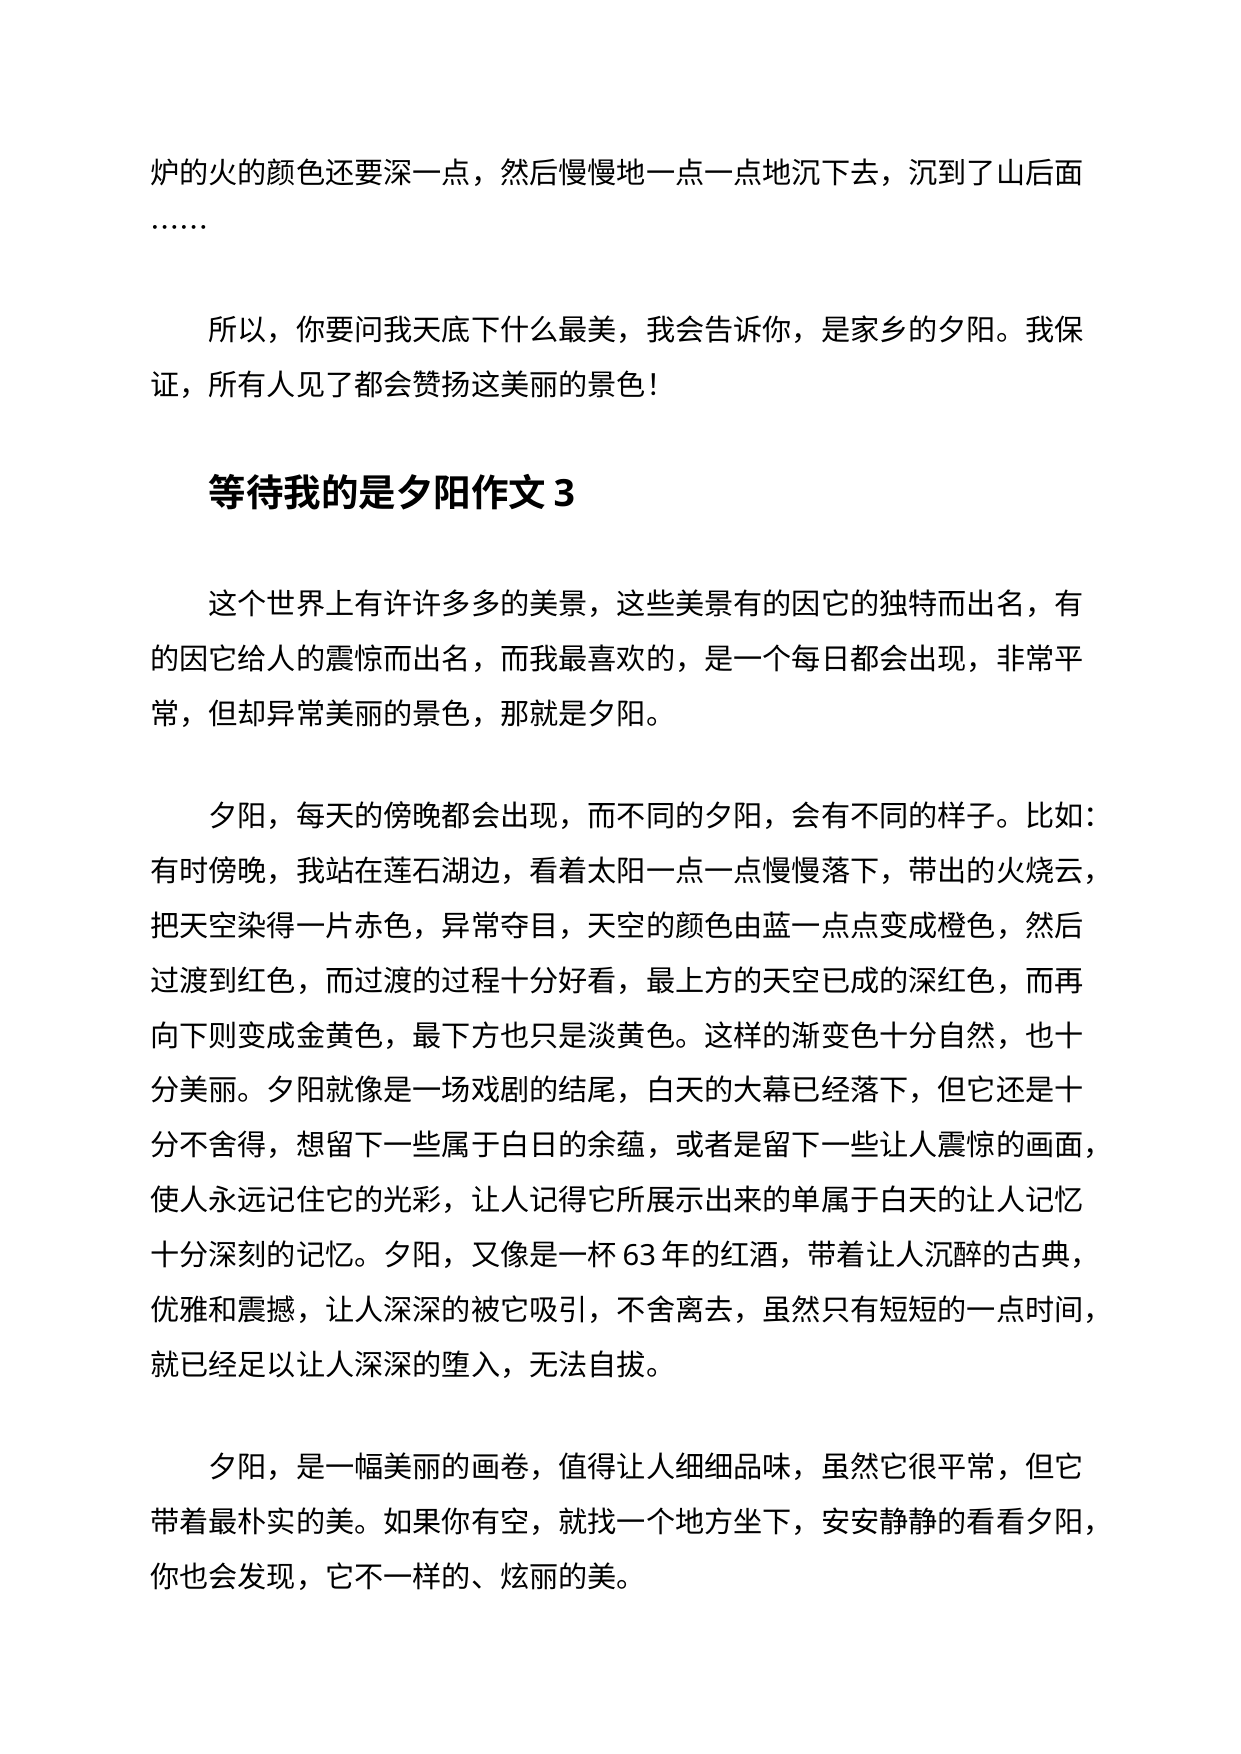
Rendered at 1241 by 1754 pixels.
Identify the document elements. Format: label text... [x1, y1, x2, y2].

text 等待我的是夕阳作文3 [150, 463, 1090, 518]
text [150, 150, 1090, 247]
text 所以，你要问我天底下什么最美，我会告诉你，是家乡的夕阳。我保证，所有人见了都会赞扬这美丽的景色！ [150, 307, 1090, 404]
text 这个世界上有许许多多的美景，这些美景有的因它的独特而出名，有的因它给人的震惊而出名，而我最喜欢的，是一个每日都会出现，非常平常，但却异常美丽的景色，那就是夕阳。 [150, 581, 1090, 733]
text 夕阳，是一幅美丽的画卷，值得让人细细品味，虽然它很平常，但它带着最朴实的美。如果你有空，就找一个地方坐下，安安静静的看看夕阳，你也会发现，它不一样的、炫丽的美。 [150, 1443, 1090, 1595]
text 夕阳，每天的傍晚都会出现，而不同的夕阳，会有不同的样子。比如：有时傍晚，我站在莲石湖边，看着太阳一点一点慢慢落下，带出的火烧云，把天空染得一片赤色，异常夺目，天空的颜色由蓝一点点变成橙色，然后过渡到红色，而过渡的过程十分好看，最上方的天空已成的深红色，而再向下则变成金黄色，最下方也只是淡黄色。这样的渐变色十分自然，也十分美丽。夕阳就像是一场戏剧的结尾，白天的大幕已经落下，但它还是十分不舍得，想留下一些属于白日的余蕴，或者是留下一些让人震惊的画面，使人永远记住它的光彩，让人记得它所展示出来的单属于白天的让人记忆十分深刻的记忆。夕阳，又像是一杯63年的红酒，带着让人沉醉的古典，优雅和震撼，让人深深的被它吸引，不舍离去，虽然只有短短的一点时间，就已经足以让人深深的堕入，无法自拔。 [150, 792, 1090, 1384]
